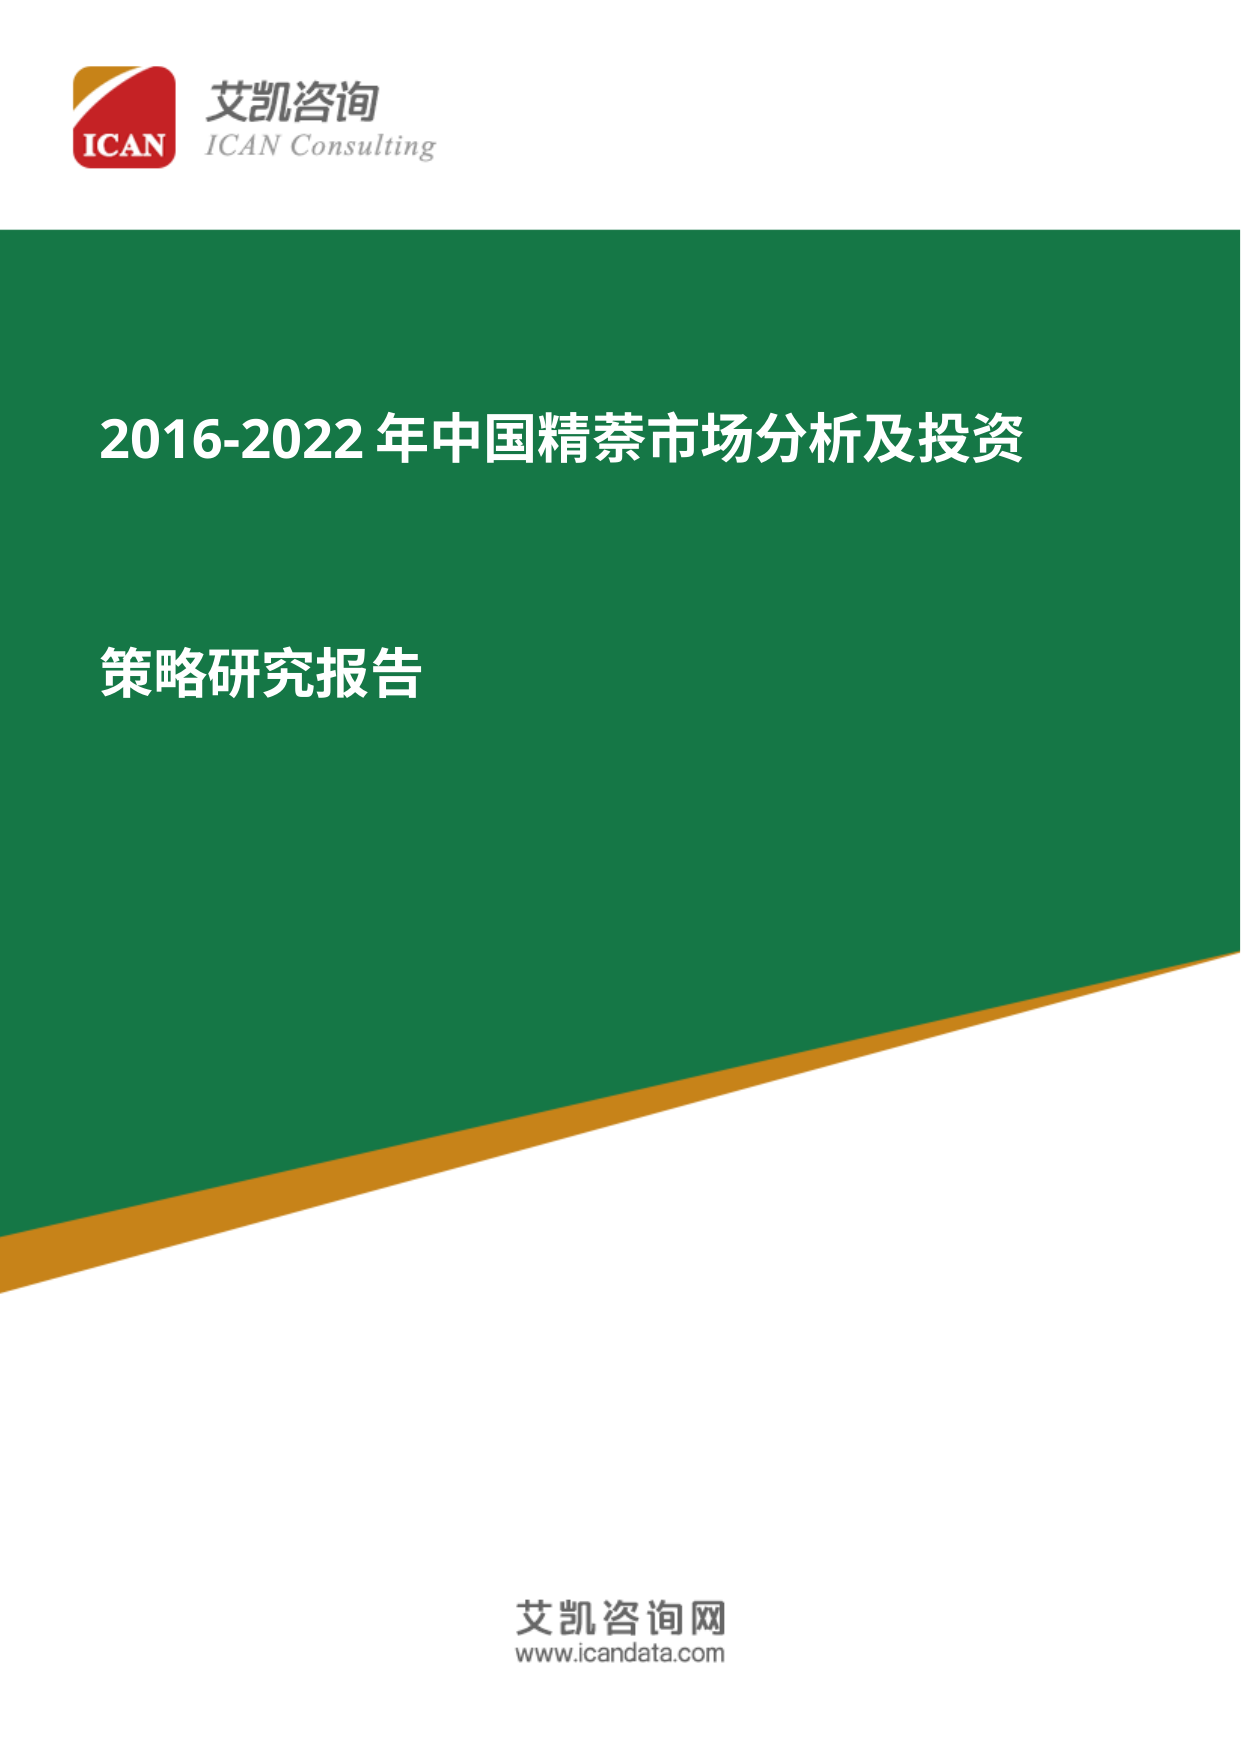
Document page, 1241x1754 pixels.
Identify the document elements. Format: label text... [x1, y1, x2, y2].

picture [0, 5, 1241, 1754]
subtitle 2016-2022年中国精萘市场分析及投资策略研究报告 [99, 386, 1053, 718]
